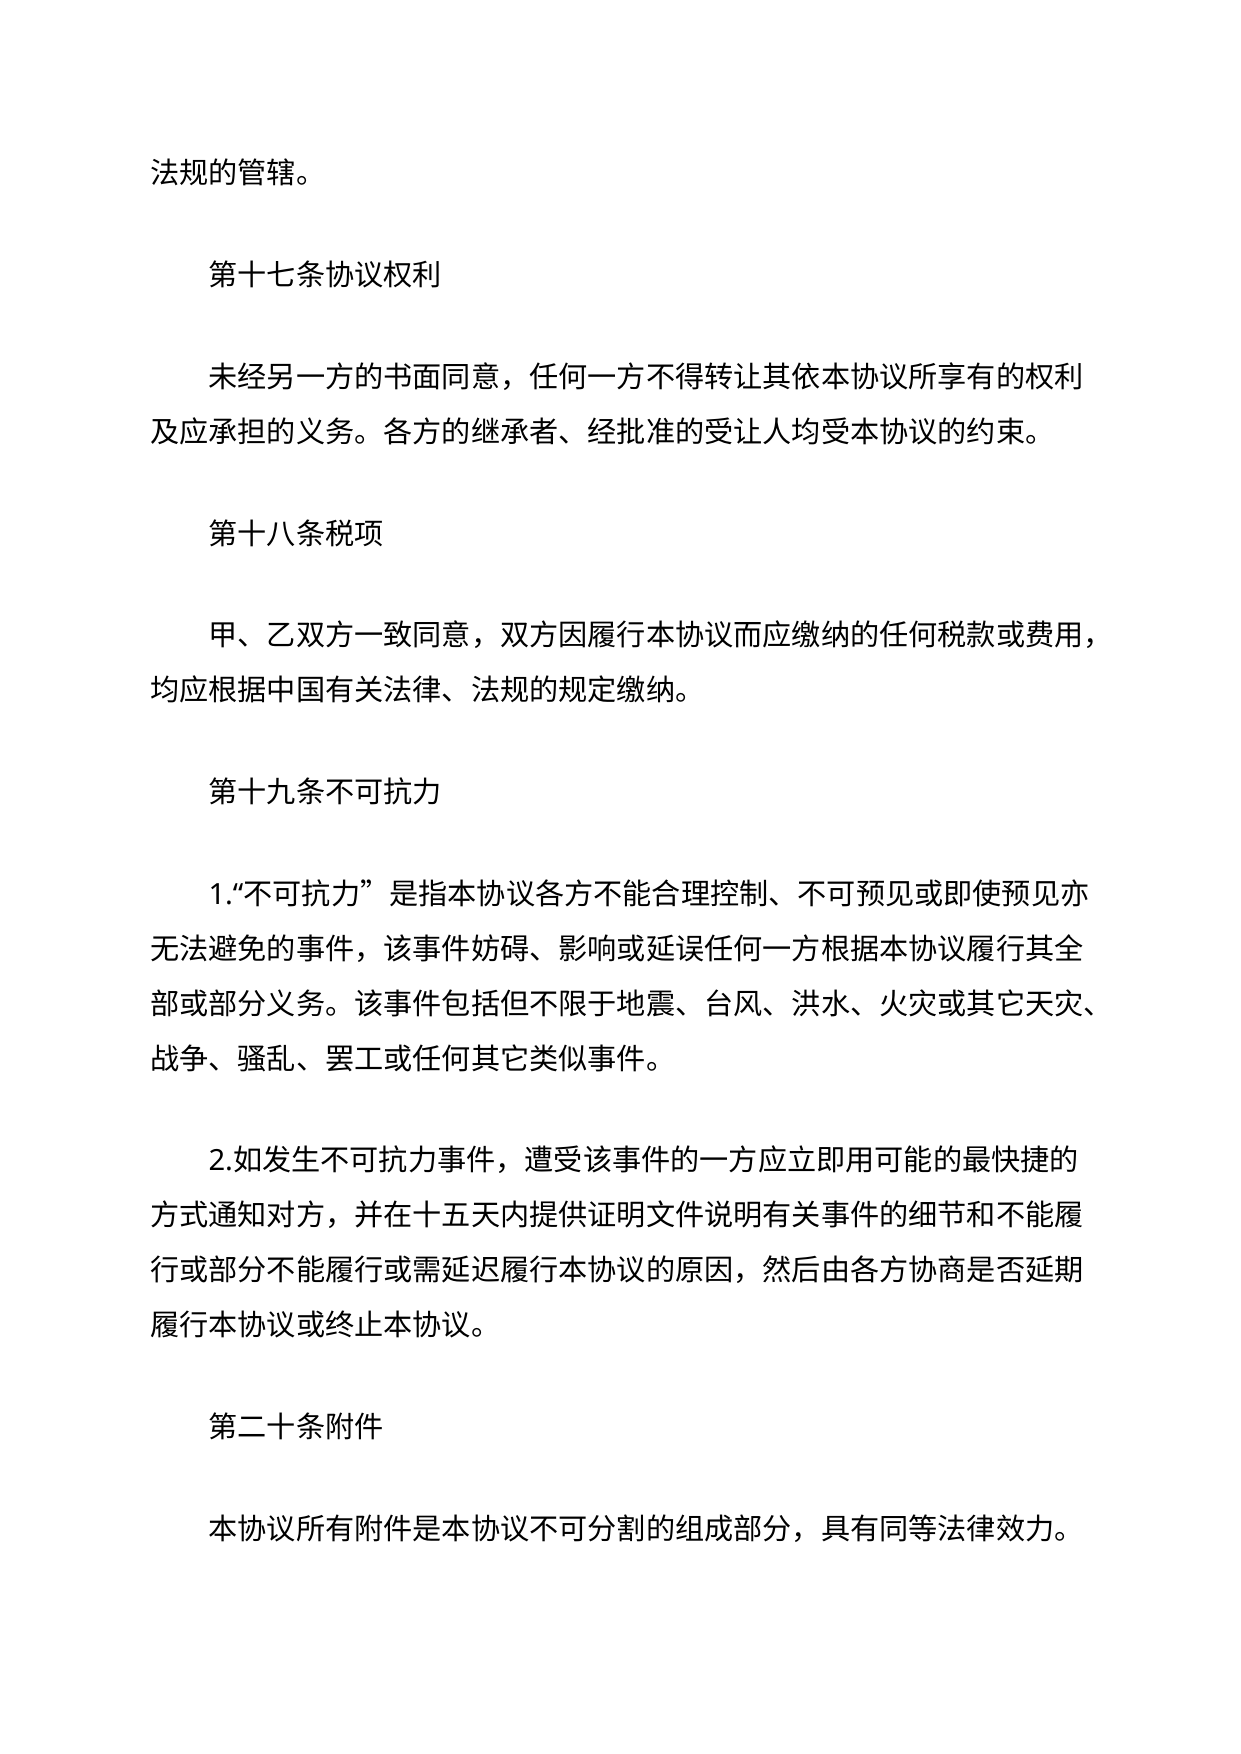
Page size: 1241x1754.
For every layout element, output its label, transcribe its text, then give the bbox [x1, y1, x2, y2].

text 第十七条协议权利 [150, 252, 1090, 294]
text 未经另一方的书面同意，任何一方不得转让其依本协议所享有的权利及应承担的义务。各方的继承者、经批准的受让人均受本协议的约束。 [150, 353, 1090, 451]
text 1.“不可抗力”是指本协议各方不能合理控制、不可预见或即使预见亦无法避免的事件，该事件妨碍、影响或延误任何一方根据本协议履行其全部或部分义务。该事件包括但不限于地震、台风、洪水、火灾或其它天灾、战争、骚乱、罢工或任何其它类似事件。 [150, 870, 1090, 1077]
text 第十八条税项 [150, 510, 1090, 552]
text 第二十条附件 [150, 1403, 1090, 1446]
text 本协议所有附件是本协议不可分割的组成部分，具有同等法律效力。 [150, 1505, 1090, 1548]
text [150, 150, 1090, 192]
text 第十九条不可抗力 [150, 769, 1090, 811]
text 2.如发生不可抗力事件，遭受该事件的一方应立即用可能的最快捷的方式通知对方，并在十五天内提供证明文件说明有关事件的细节和不能履行或部分不能履行或需延迟履行本协议的原因，然后由各方协商是否延期履行本协议或终止本协议。 [150, 1137, 1090, 1344]
text 甲、乙双方一致同意，双方因履行本协议而应缴纳的任何税款或费用，均应根据中国有关法律、法规的规定缴纳。 [150, 612, 1090, 709]
